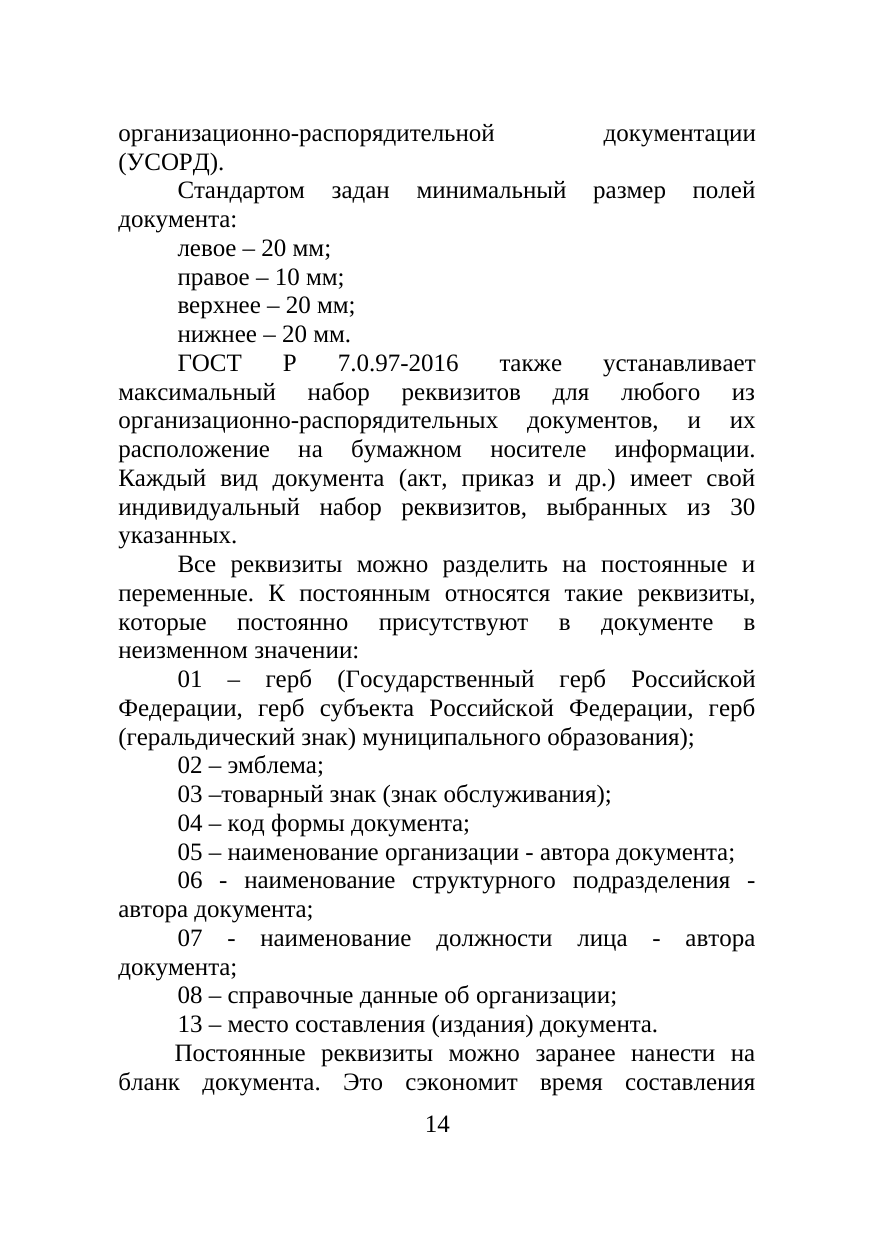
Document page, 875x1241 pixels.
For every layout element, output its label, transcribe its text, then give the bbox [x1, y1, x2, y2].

text 07 - наименование должности лица - автора документа; [118, 923, 756, 981]
text 13 – место составления (издания) документа. [118, 1009, 756, 1038]
text нижнее – 20 мм. [118, 319, 756, 348]
text 03 –товарный знак (знак обслуживания); [118, 779, 756, 808]
text верхнее – 20 мм; [118, 291, 756, 319]
text Стандартом задан минимальный размер полей документа: [118, 176, 756, 233]
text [118, 118, 756, 176]
text ГОСТ Р 7.0.97-2016 также устанавливает максимальный набор реквизитов для любого из организационно-распорядительных документов, и их расположение на бумажном носителе информации. Каждый вид документа (акт, приказ и др.) имеет свой индивидуальный набор реквизитов, выбранных из 30 указанных. [118, 348, 756, 549]
text правое – 10 мм; [118, 262, 756, 291]
text 08 – справочные данные об организации; [118, 981, 756, 1009]
text 06 - наименование структурного подразделения - автора документа; [118, 866, 756, 923]
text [118, 1038, 756, 1096]
text Все реквизиты можно разделить на постоянные и переменные. К постоянным относятся такие реквизиты, которые постоянно присутствуют в документе в неизменном значении: [118, 549, 756, 664]
text 02 – эмблема; [118, 751, 756, 779]
text левое – 20 мм; [118, 233, 756, 262]
text 05 – наименование организации - автора документа; [118, 837, 756, 866]
text 04 – код формы документа; [118, 808, 756, 837]
text 01 – герб (Государственный герб Российской Федерации, герб субъекта Российской Федерации, герб (геральдический знак) муниципального образования); [118, 664, 756, 751]
